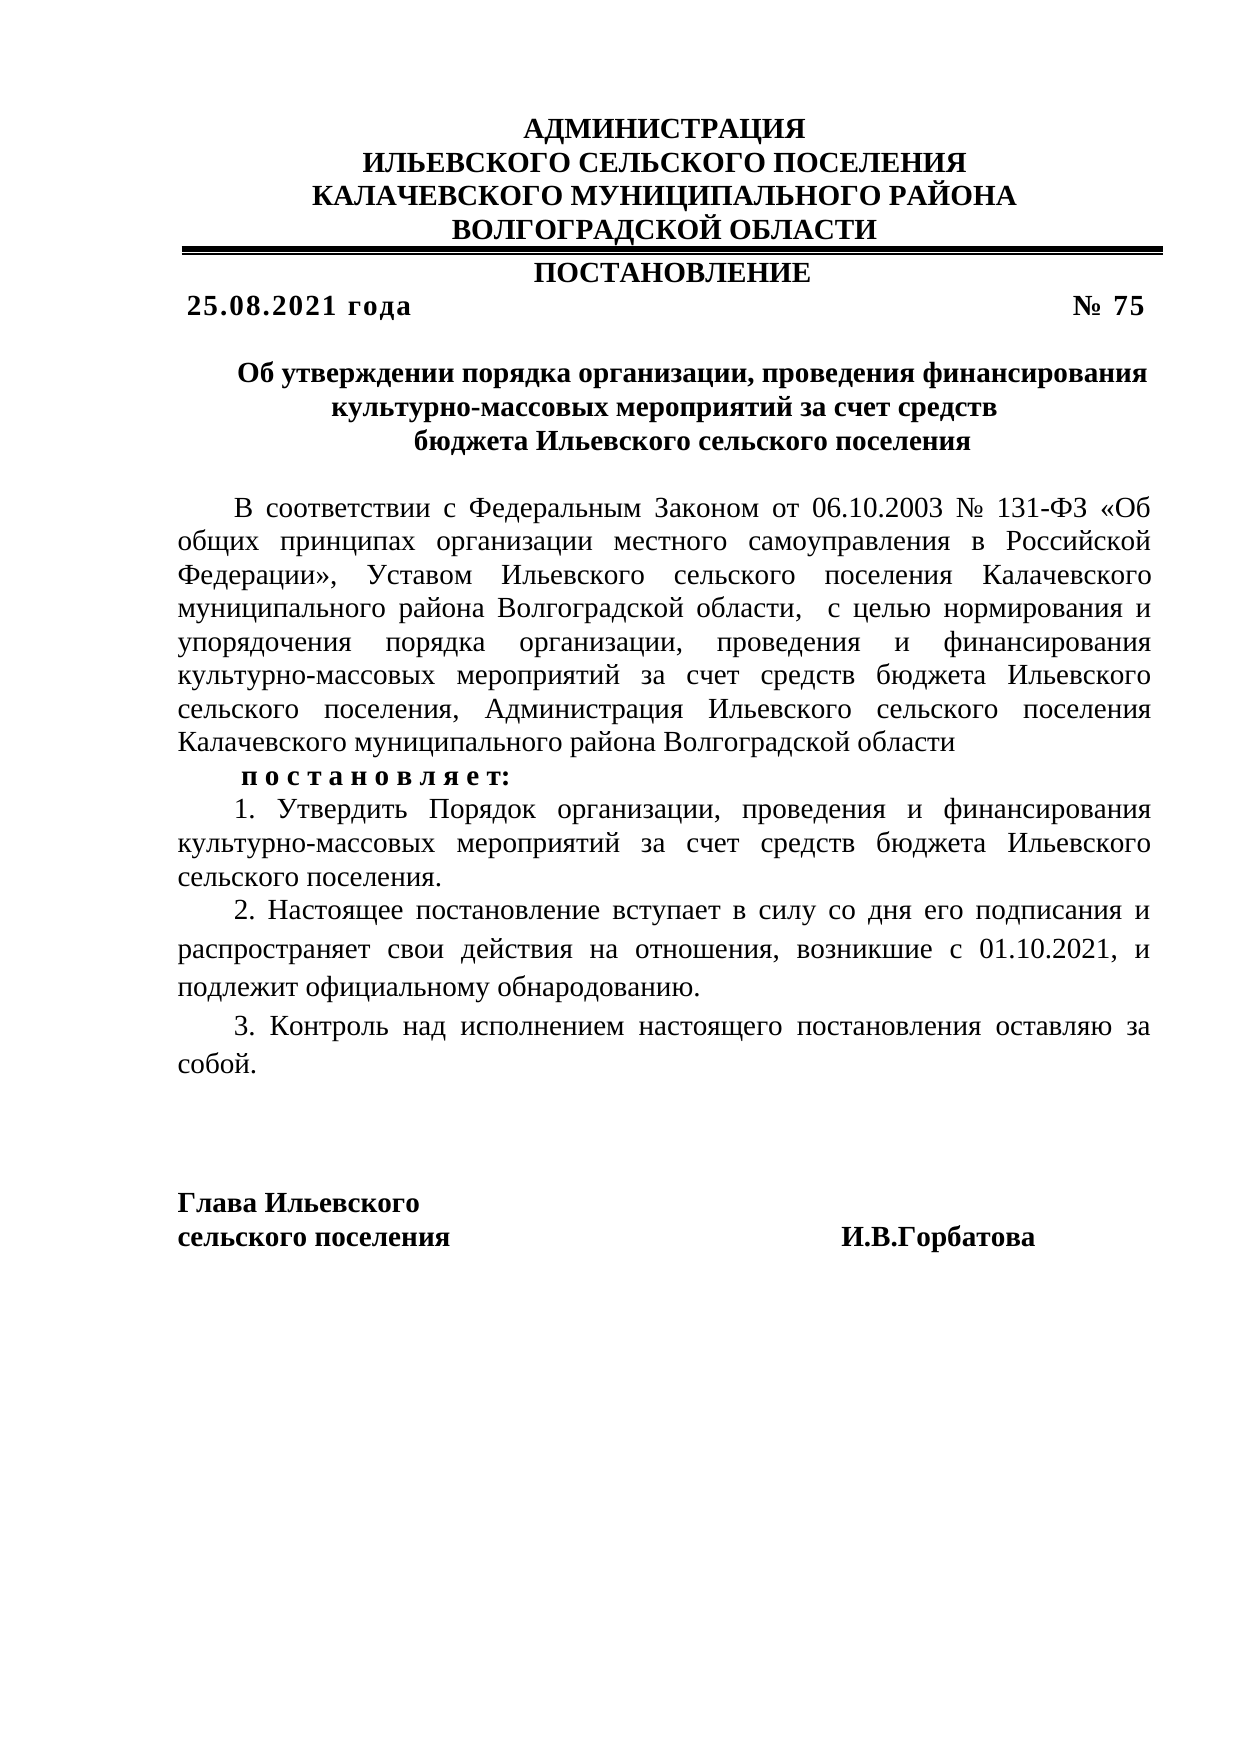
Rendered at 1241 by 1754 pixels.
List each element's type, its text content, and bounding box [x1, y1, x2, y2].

text 1. Утвердить Порядок организации, проведения и финансирования культурно-массовых мероприятий за счет средств бюджета Ильевского сельского поселения. [177, 792, 1152, 892]
text ВОЛГОГРАДСКОЙ ОБЛАСТИ [177, 212, 1152, 246]
text В соответствии с Федеральным Законом от 06.10.2003 № 131-ФЗ «Об общих принципах организации местного самоуправления в Российской Федерации», Уставом Ильевского сельского поселения Калачевского муниципального района Волгоградской области, с целью нормирования и упорядочения порядка организации, проведения и финансирования культурно-массовых мероприятий за счет средств бюджета Ильевского сельского поселения, Администрация Ильевского сельского поселения Калачевского муниципального района Волгоградской области [177, 490, 1152, 758]
text 3. Контроль над исполнением настоящего постановления оставляю за собой. [177, 1008, 1152, 1080]
table_header ПОСТАНОВЛЕНИЕ [182, 255, 1163, 288]
text 25.08.2021 года № 75 [177, 288, 1152, 322]
text АДМИНИСТРАЦИЯ [177, 111, 1152, 145]
text Об утверждении порядка организации, проведения финансирования культурно-массовых мероприятий за счет средств [177, 356, 1152, 423]
text Глава Ильевского [177, 1186, 1152, 1219]
text ИЛЬЕВСКОГО СЕЛЬСКОГО ПОСЕЛЕНИЯ [177, 145, 1152, 178]
text 2. Настоящее постановление вступает в силу со дня его подписания и распространяет свои действия на отношения, возникшие с 01.10.2021, и подлежит официальному обнародованию. [177, 892, 1152, 1003]
text сельского поселения И.В.Горбатова [177, 1219, 1152, 1253]
text бюджета Ильевского сельского поселения [177, 423, 1152, 456]
text п о с т а н о в л я е т: [177, 758, 1152, 792]
text КАЛАЧЕВСКОГО МУНИЦИПАЛЬНОГО РАЙОНА [177, 178, 1152, 212]
